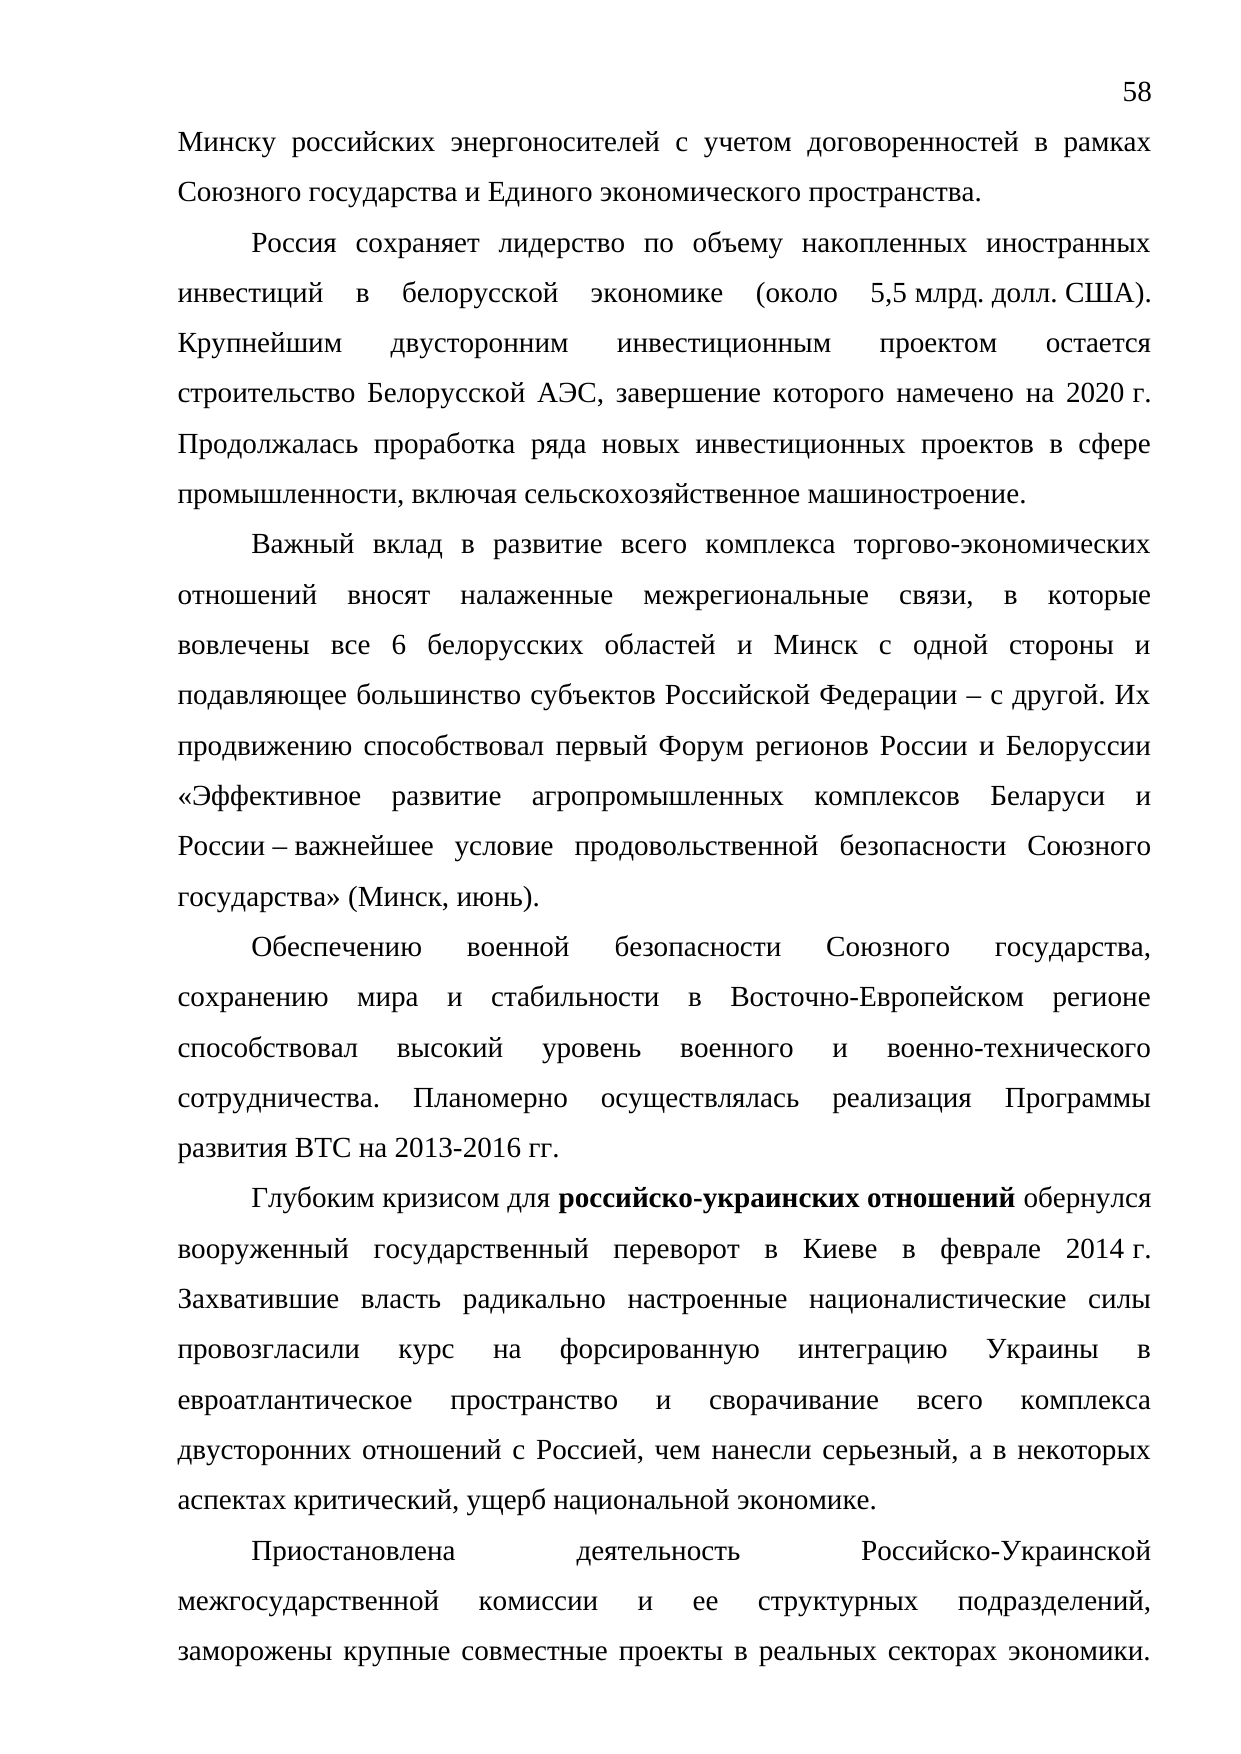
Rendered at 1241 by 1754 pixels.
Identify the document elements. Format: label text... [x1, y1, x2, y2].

text Глубоким кризисом для российско-украинских отношений обернулся вооруженный государственный переворот в Киеве в феврале 2014 г. Захватившие власть радикально настроенные националистические силы провозгласили курс на форсированную интеграцию Украины в евроатлантическое пространство и сворачивание всего комплекса двусторонних отношений с Россией, чем нанесли серьезный, а в некоторых аспектах критический, ущерб национальной экономике. [177, 1181, 1152, 1516]
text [177, 124, 1152, 208]
text Россия сохраняет лидерство по объему накопленных иностранных инвестиций в белорусской экономике (около 5,5 млрд. долл. США). Крупнейшим двусторонним инвестиционным проектом остается строительство Белорусской АЭС, завершение которого намечено на 2020 г. Продолжалась проработка ряда новых инвестиционных проектов в сфере промышленности, включая сельскохозяйственное машиностроение. [177, 225, 1152, 510]
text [177, 1533, 1152, 1667]
text Важный вклад в развитие всего комплекса торгово-экономических отношений вносят налаженные межрегиональные связи, в которые вовлечены все 6 белорусских областей и Минск с одной стороны и подавляющее большинство субъектов Российской Федерации – с другой. Их продвижению способствовал первый Форум регионов России и Белоруссии «Эффективное развитие агропромышленных комплексов Беларуси и России – важнейшее условие продовольственной безопасности Союзного государства» (Минск, июнь). [177, 527, 1152, 912]
text Обеспечению военной безопасности Союзного государства, сохранению мира и стабильности в Восточно-Европейском регионе способствовал высокий уровень военного и военно-технического сотрудничества. Планомерно осуществлялась реализация Программы развития ВТС на 2013-2016 гг. [177, 929, 1152, 1164]
